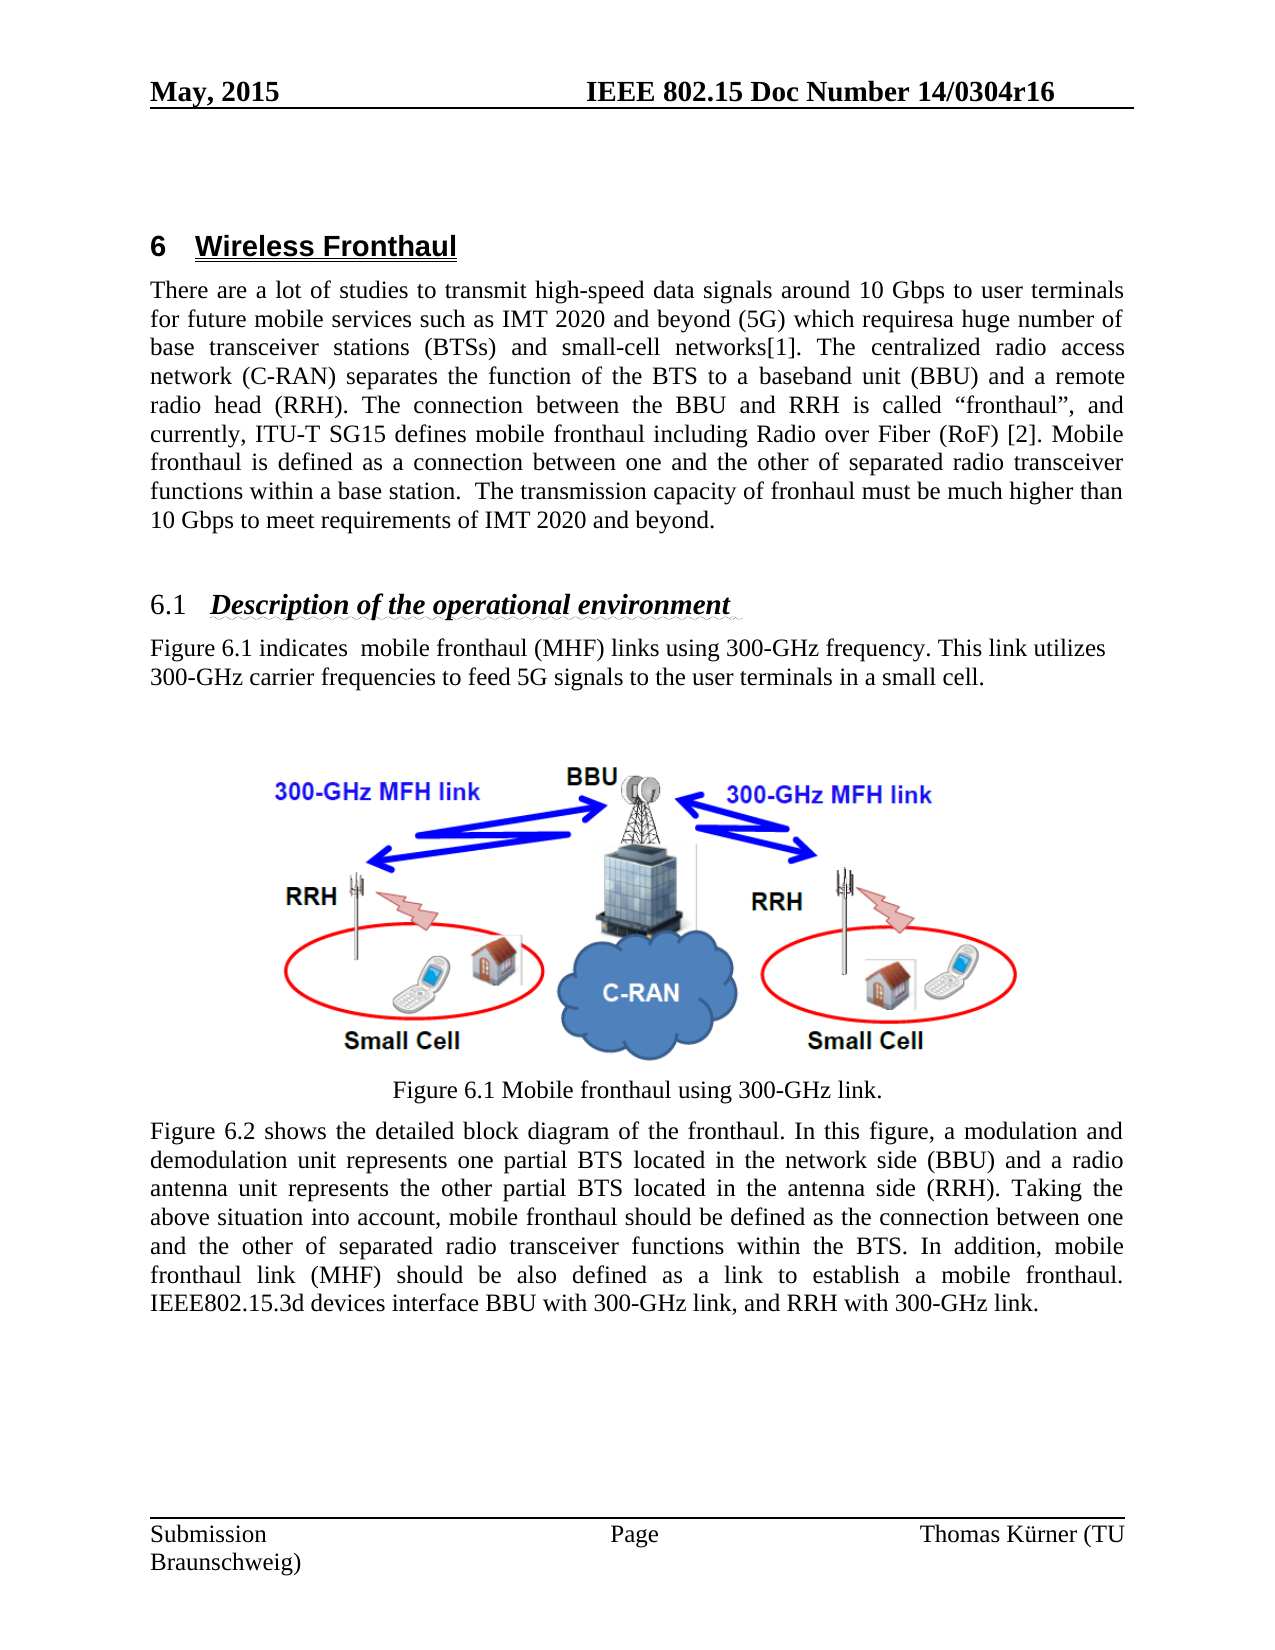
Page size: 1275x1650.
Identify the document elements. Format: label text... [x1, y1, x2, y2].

subtitle Description of the operational environment [150, 587, 1125, 621]
text Figure 6.2 shows the detailed block diagram of the fronthaul. In this figure, a modulation and demodulation unit represents one partial BTS located in the network side (BBU) and a radio antenna unit represents the other partial BTS located in the antenna side (RRH). Taking the above situation into account, mobile fronthaul should be defined as the connection between one and the other of separated radio transceiver functions within the BTS. In addition, mobile fronthaul link (MHF) should be also defined as a link to establish a mobile fronthaul. IEEE802.15.3d devices interface BBU with 300-GHz link, and RRH with 300-GHz link. [150, 1116, 1125, 1317]
text There are a lot of studies to transmit high-speed data signals around 10 Gbps to user terminals for future mobile services such as IMT 2020 and beyond (5G) which requiresa huge number of base transceiver stations (BTSs) and small-cell networks[1]. The centralized radio access network (C-RAN) separates the function of the BTS to a baseband unit (BBU) and a remote radio head (RRH). The connection between the BBU and RRH is called “fronthaul”, and currently, ITU-T SG15 defines mobile fronthaul including Radio over Fiber (RoF) [2]. Mobile fronthaul is defined as a connection between one and the other of separated radio transceiver functions within a base station. The transmission capacity of fronhaul must be much higher than 10 Gbps to meet requirements of IMT 2020 and beyond. [150, 275, 1125, 534]
picture [258, 744, 1017, 1063]
text Figure 6.1 Mobile fronthaul using 300-GHz link. [150, 1075, 1125, 1103]
subtitle Wireless Fronthaul [150, 229, 1125, 262]
text Figure 6.1 indicates mobile fronthaul (MHF) links using 300-GHz frequency. This link utilizes 300-GHz carrier frequencies to feed 5G signals to the user terminals in a small cell. [150, 633, 1125, 691]
